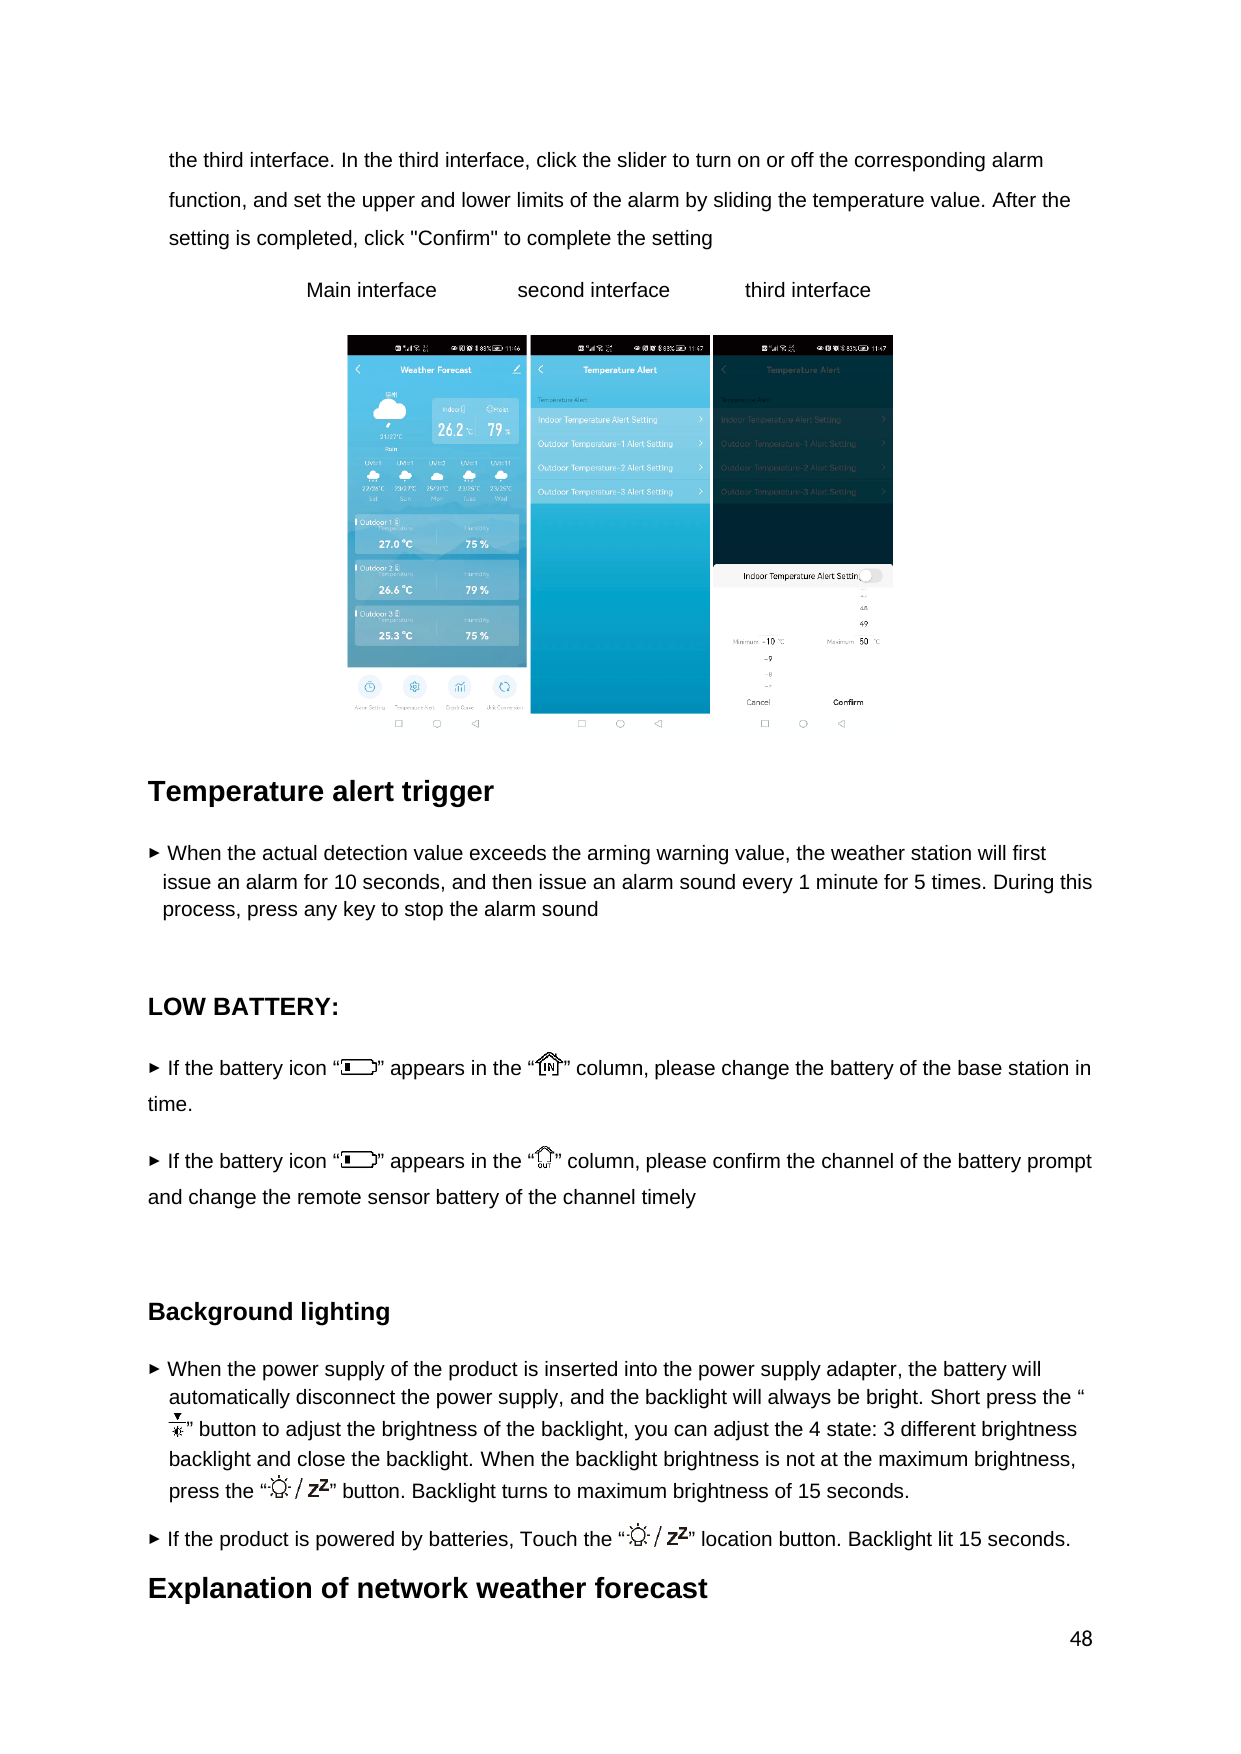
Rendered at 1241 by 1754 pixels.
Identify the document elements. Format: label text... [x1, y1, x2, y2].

text Main interface second interface third interface [171, 278, 1093, 302]
text Explanation of network weather forecast [148, 1571, 1093, 1605]
picture [342, 330, 899, 744]
picture [534, 1051, 564, 1076]
text Background lighting [148, 1297, 1093, 1326]
text LOW BATTERY: [148, 992, 1093, 1021]
text If the product is powered by batteries, Touch the “” location button. Backlight lit 15 seconds. [148, 1523, 1093, 1551]
text If the battery icon “” appears in the “” column, please change the battery of the base station in time. [148, 1052, 1093, 1116]
picture [339, 1151, 378, 1169]
picture [534, 1144, 555, 1169]
picture [168, 1412, 186, 1437]
text Temperature alert trigger [148, 774, 1093, 807]
picture [266, 1474, 330, 1499]
picture [339, 1058, 378, 1076]
picture [625, 1523, 688, 1547]
text When the power supply of the product is inserted into the power supply adapter, the battery will automatically disconnect the power supply, and the backlight will always be bright. Short press the “” button to adjust the brightness of the backlight, you can adjust the 4 state: 3 different brightness backlight and close the backlight. When the backlight brightness is not at the maximum brightness, press the “” button. Backlight turns to maximum brightness of 15 seconds. [148, 1357, 1093, 1503]
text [148, 148, 1093, 249]
text When the actual detection value exceeds the arming warning value, the weather station will first issue an alarm for 10 seconds, and then issue an alarm sound every 1 minute for 5 times. During this process, press any key to stop the alarm sound [148, 841, 1093, 921]
text If the battery icon “” appears in the “” column, please confirm the channel of the battery prompt and change the remote sensor battery of the channel timely [148, 1145, 1093, 1209]
